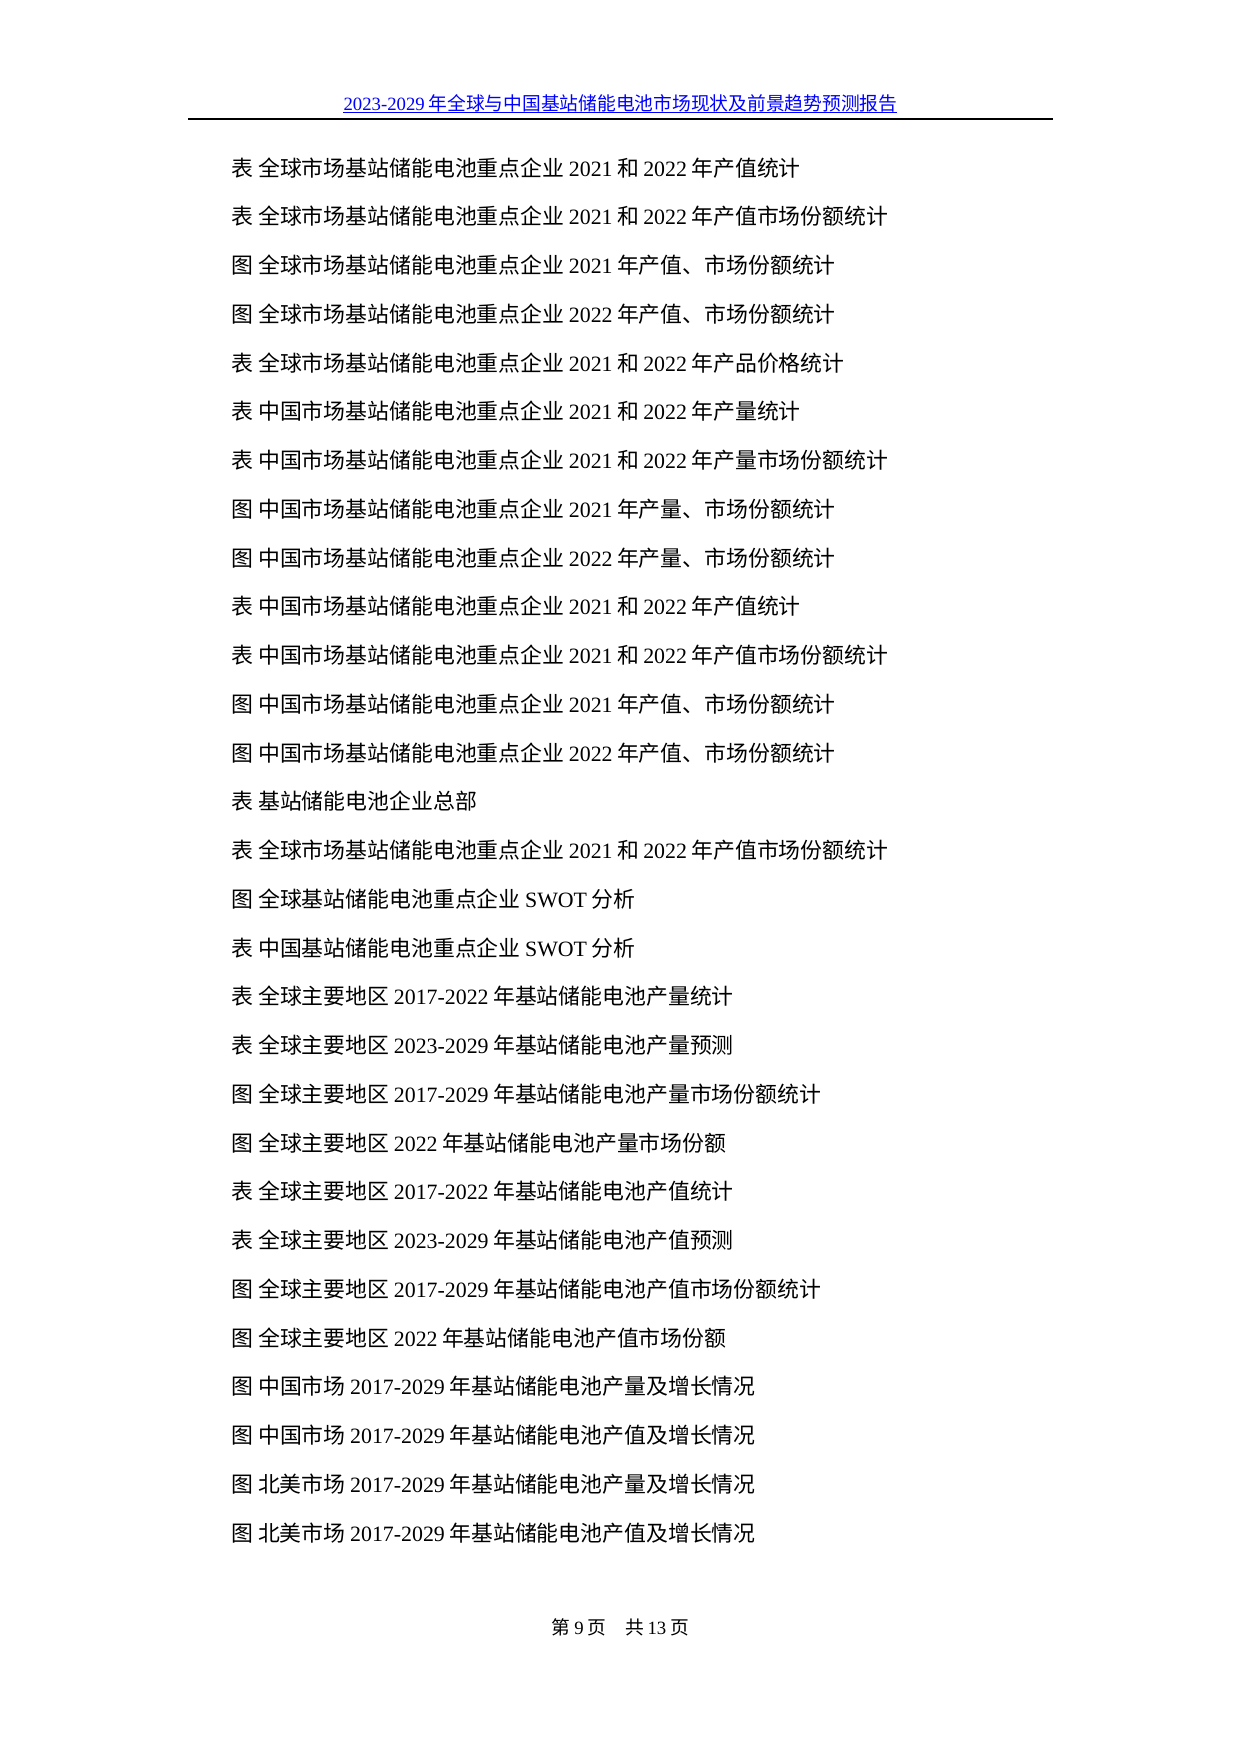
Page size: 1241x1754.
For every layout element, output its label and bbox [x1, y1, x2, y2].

text [187, 150, 1053, 1548]
